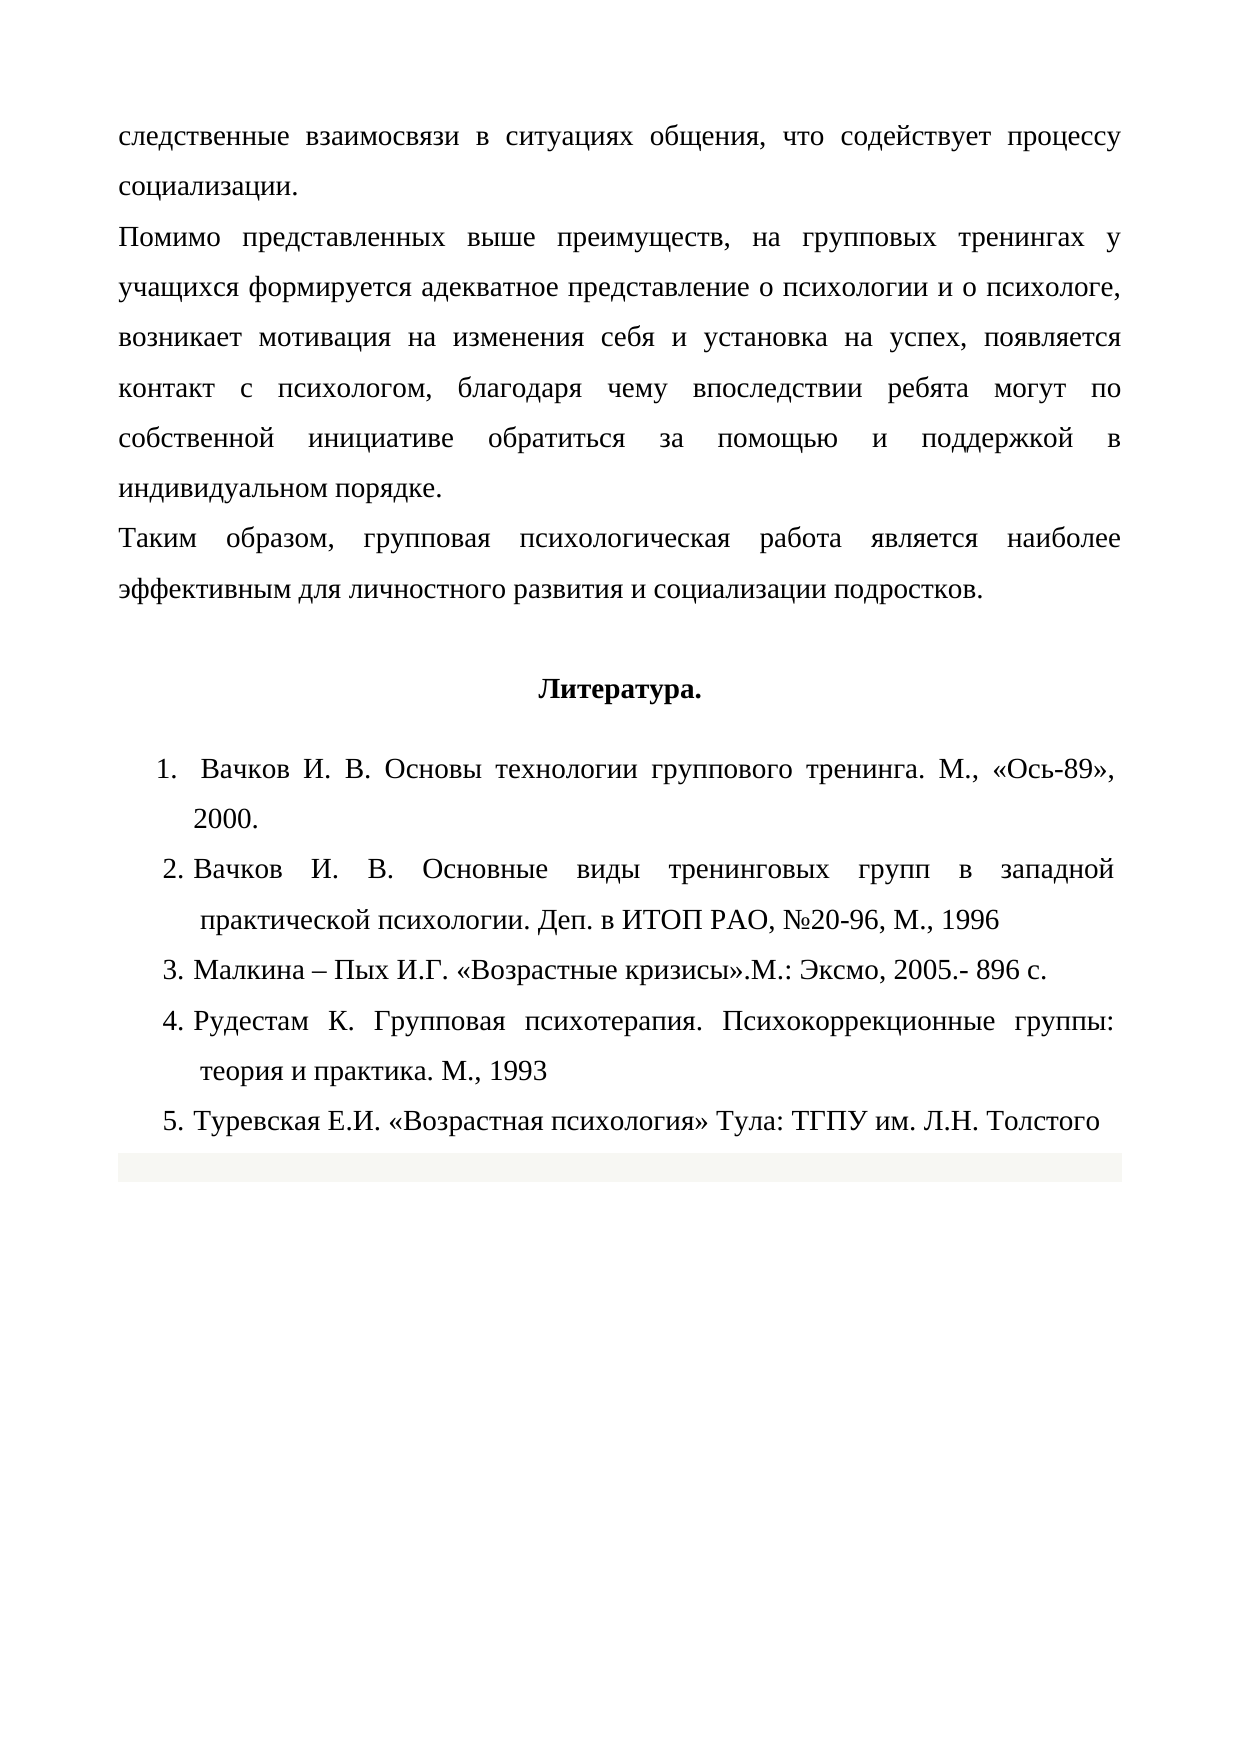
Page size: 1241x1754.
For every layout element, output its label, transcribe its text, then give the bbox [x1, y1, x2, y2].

list Малкина – Пых И.Г. «Возрастные кризисы».М.: Эксмо, 2005.- 896 с. [162, 952, 1116, 986]
text Помимо представленных выше преимуществ, на групповых тренингах у учащихся формируется адекватное представление о психологии и о психологе, возникает мотивация на изменения себя и установка на успех, появляется контакт с психологом, благодаря чему впоследствии ребята могут по собственной инициативе обратиться за помощью и поддержкой в индивидуальном порядке. [118, 219, 1122, 504]
text Литература. [118, 672, 1122, 705]
text Таким образом, групповая психологическая работа является наиболее эффективным для личностного развития и социализации подростков. [118, 521, 1122, 604]
list Вачков И. В. Основы технологии группового тренинга. М., «Ось-89», 2000. [156, 751, 1116, 835]
list Туревская Е.И. «Возрастная психология» Тула: ТГПУ им. Л.Н. Толстого [162, 1103, 1116, 1137]
list Вачков И. В. Основные виды тренинговых групп в западной практической психологии. Деп. в ИТОП РАО, №20-96, М., 1996 [162, 852, 1116, 936]
list Рудестам К. Групповая психотерапия. Психокоррекционные группы: теория и практика. М., 1993 [162, 1003, 1116, 1086]
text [118, 118, 1122, 202]
